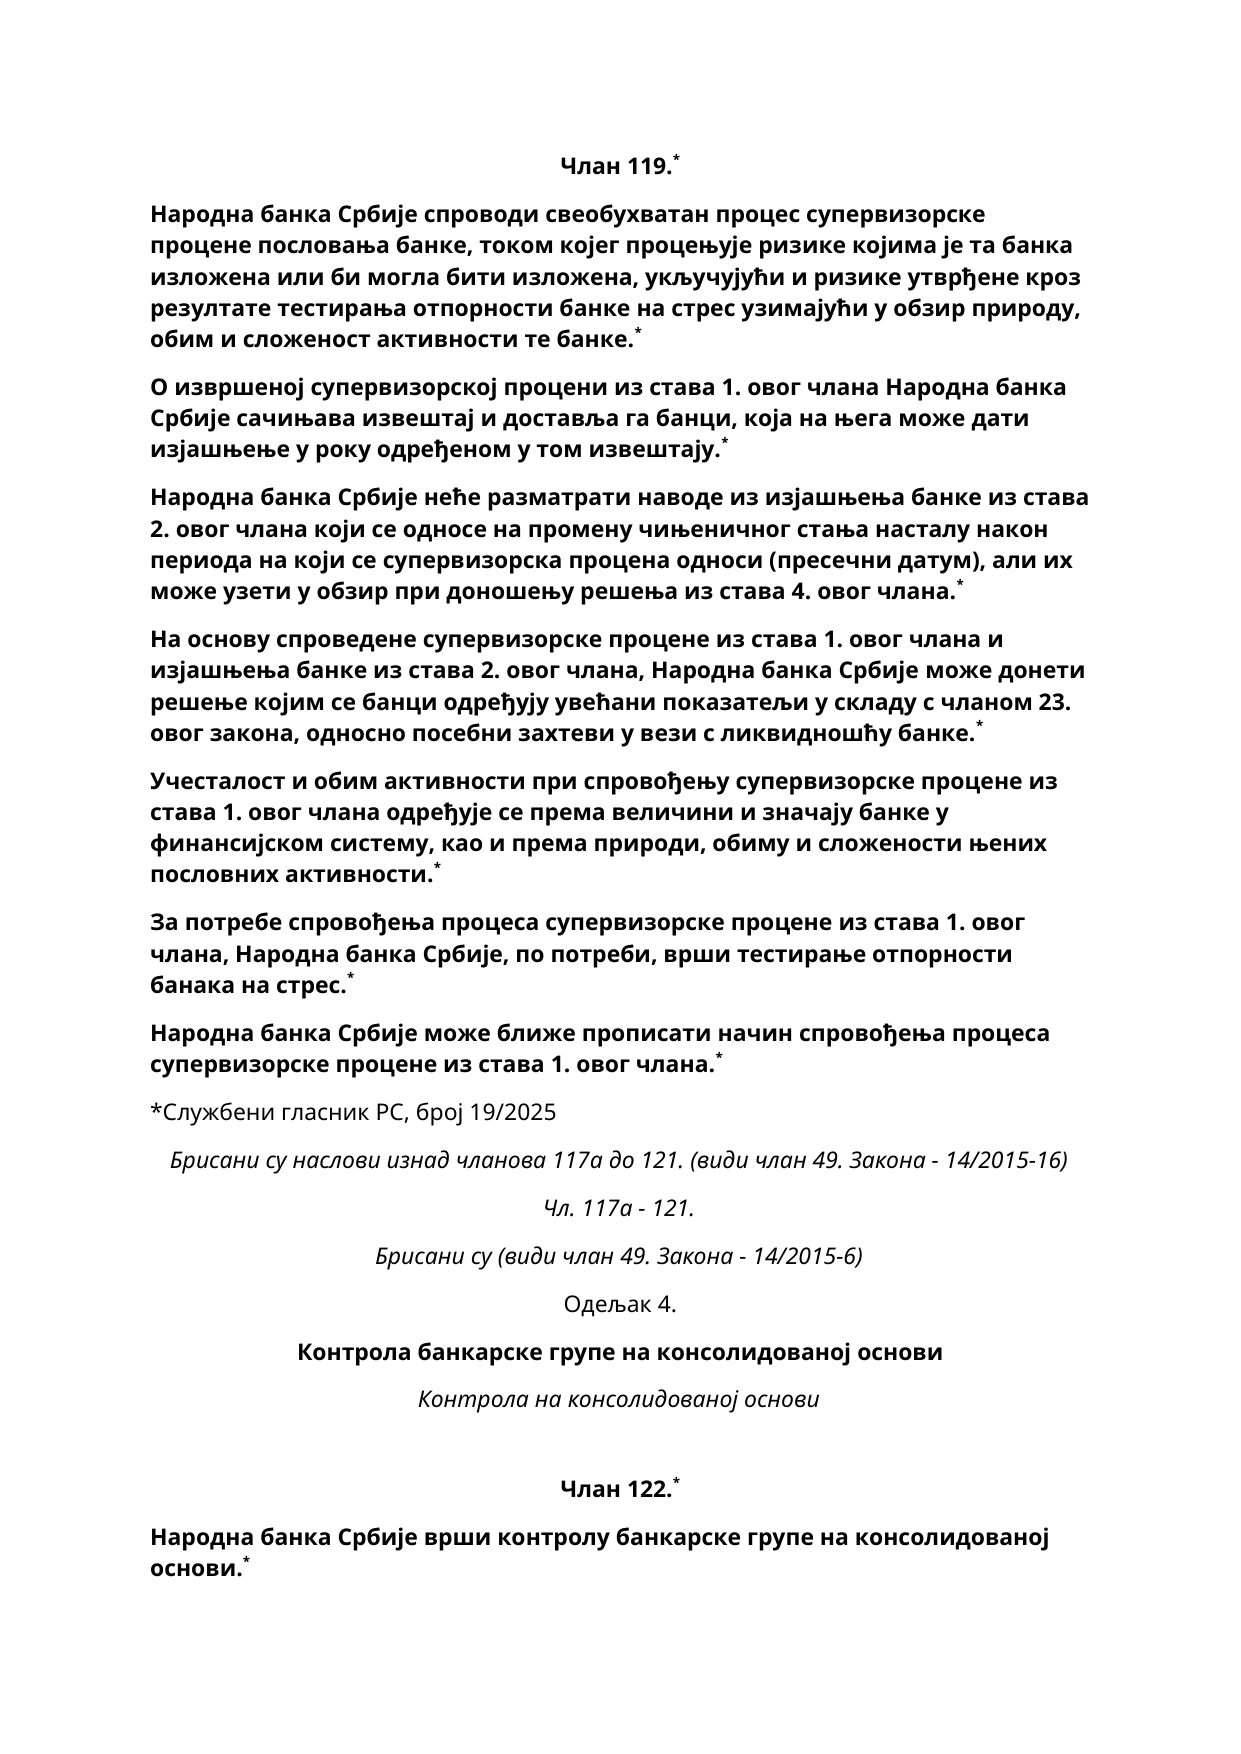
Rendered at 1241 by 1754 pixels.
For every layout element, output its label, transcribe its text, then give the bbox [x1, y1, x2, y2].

text *Службени гласник РС, број 19/2025 [150, 1096, 1090, 1127]
text Народна банка Србије врши контролу банкарске групе на консолидованој основи.* [150, 1521, 1090, 1583]
text Учесталост и обим активности при спровођењу супервизорске процене из става 1. овог члана одређује се према величини и значају банке у финансијском систему, као и према природи, обиму и сложености њених пословних активности.* [150, 764, 1090, 889]
text Члан 119.* [150, 150, 1090, 181]
text На основу спроведене супервизорске процене из става 1. овог члана и изјашњења банке из става 2. овог члана, Народна банка Србије може донети решење којим се банци одређују увећани показатељи у складу с чланом 23. овог закона, односно посебни захтеви у вези с ликвидношћу банке.* [150, 623, 1090, 748]
text Контрола на консолидованој основи [150, 1383, 1090, 1414]
text Брисани су (види члан 49. Закона - 14/2015-6) [150, 1239, 1090, 1271]
text О извршеној супервизорској процени из става 1. овог члана Народна банка Србије сачињава извештај и доставља га банци, која на њега може дати изјашњење у року одређеном у том извештају.* [150, 371, 1090, 464]
text Одељак 4. [150, 1287, 1090, 1319]
text Народна банка Србије неће разматрати наводе из изјашњења банке из става 2. овог члана који се односе на промену чињеничног стања насталу након периода на који се супервизорска процена односи (пресечни датум), али их може узети у обзир при доношењу решења из става 4. овог члана.* [150, 481, 1090, 606]
text Народна банка Србије може ближе прописати начин спровођења процеса супервизорске процене из става 1. овог члана.* [150, 1017, 1090, 1079]
text Народна банка Србије спроводи свеобухватан процес супервизорске процене пословања банке, током којег процењује ризике којима је та банка изложена или би могла бити изложена, укључујући и ризике утврђене кроз резултате тестирања отпорности банке на стрес узимајући у обзир природу, обим и сложеност активности те банке.* [150, 198, 1090, 354]
text Контрола банкарске групе на консолидованој основи [150, 1335, 1090, 1367]
text Брисани су наслови изнад чланова 117а до 121. (види члан 49. Закона - 14/2015-16) [150, 1144, 1090, 1175]
text За потребе спровођења процеса супервизорске процене из става 1. овог члана, Народна банка Србије, по потреби, врши тестирање отпорности банака на стрес.* [150, 906, 1090, 1000]
text Члан 122.* [150, 1473, 1090, 1504]
text Чл. 117а - 121. [150, 1192, 1090, 1223]
